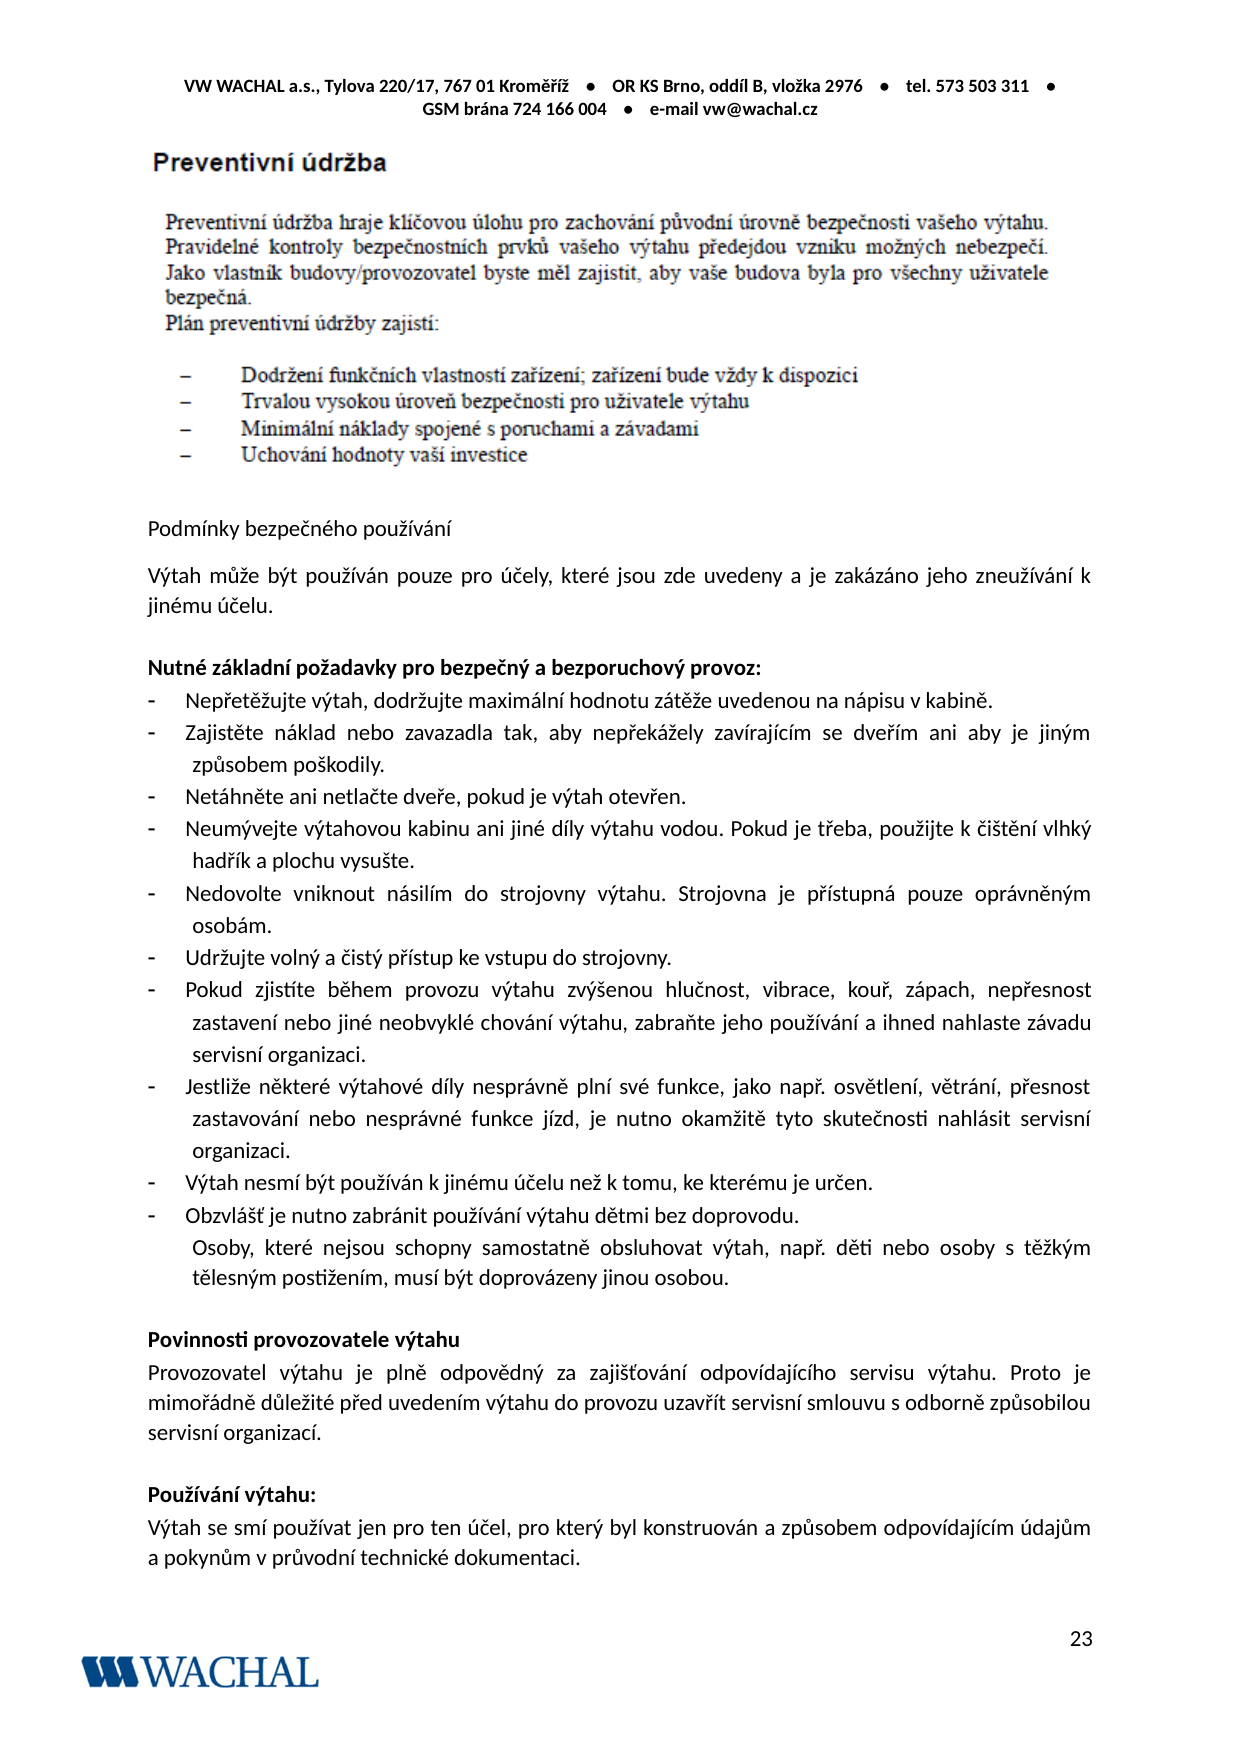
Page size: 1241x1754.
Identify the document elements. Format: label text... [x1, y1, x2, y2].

text Výtah se smí používat jen pro ten účel, pro který byl konstruován a způsobem odpovídajícím údajům a pokynům v průvodní technické dokumentaci. [148, 1513, 1093, 1571]
text Osoby, které nejsou schopny samostatně obsluhovat výtah, např. děti nebo osoby s těžkým tělesným postižením, musí být doprovázeny jinou osobou. [148, 1233, 1093, 1291]
picture [75, 1652, 325, 1696]
text Výtah může být používán pouze pro účely, které jsou zde uvedeny a je zakázáno jeho zneužívání k jinému účelu. [148, 561, 1093, 619]
subtitle Nutné základní požadavky pro bezpečný a bezporuchový provoz: [148, 653, 1093, 682]
subtitle Používání výtahu: [148, 1481, 1093, 1508]
list Pokud zjistíte během provozu výtahu zvýšenou hlučnost, vibrace, kouř, zápach, nepřesnost zastavení nebo jiné neobvyklé chování výtahu, zabraňte jeho používání a ihned nahlaste závadu servisní organizaci. [148, 975, 1093, 1068]
list Jestliže některé výtahové díly nesprávně plní své funkce, jako např. osvětlení, větrání, přesnost zastavování nebo nesprávné funkce jízd, je nutno okamžitě tyto skutečnosti nahlásit servisní organizaci. [148, 1072, 1093, 1164]
list Netáhněte ani netlačte dveře, pokud je výtah otevřen. [148, 782, 1093, 810]
list Zajistěte náklad nebo zavazadla tak, aby nepřekážely zavírajícím se dveřím ani aby je jiným způsobem poškodily. [148, 718, 1093, 778]
list Neumývejte výtahovou kabinu ani jiné díly výtahu vodou. Pokud je třeba, použijte k čištění vlhký hadřík a plochu vysušte. [148, 814, 1093, 875]
list Nedovolte vniknout násilím do strojovny výtahu. Strojovna je přístupná pouze oprávněným osobám. [148, 879, 1093, 939]
text Provozovatel výtahu je plně odpovědný za zajišťování odpovídajícího servisu výtahu. Proto je mimořádně důležité před uvedením výtahu do provozu uzavřít servisní smlouvu s odborně způsobilou servisní organizací. [148, 1358, 1093, 1446]
list Udržujte volný a čistý přístup ke vstupu do strojovny. [148, 943, 1093, 971]
picture [147, 147, 1088, 488]
list Nepřetěžujte výtah, dodržujte maximální hodnotu zátěže uvedenou na nápisu v kabině. [148, 686, 1093, 714]
list Obzvlášť je nutno zabránit používání výtahu dětmi bez doprovodu. [148, 1201, 1093, 1229]
subtitle Povinnosti provozovatele výtahu [148, 1326, 1093, 1353]
list Výtah nesmí být používán k jinému účelu než k tomu, ke kterému je určen. [148, 1168, 1093, 1197]
